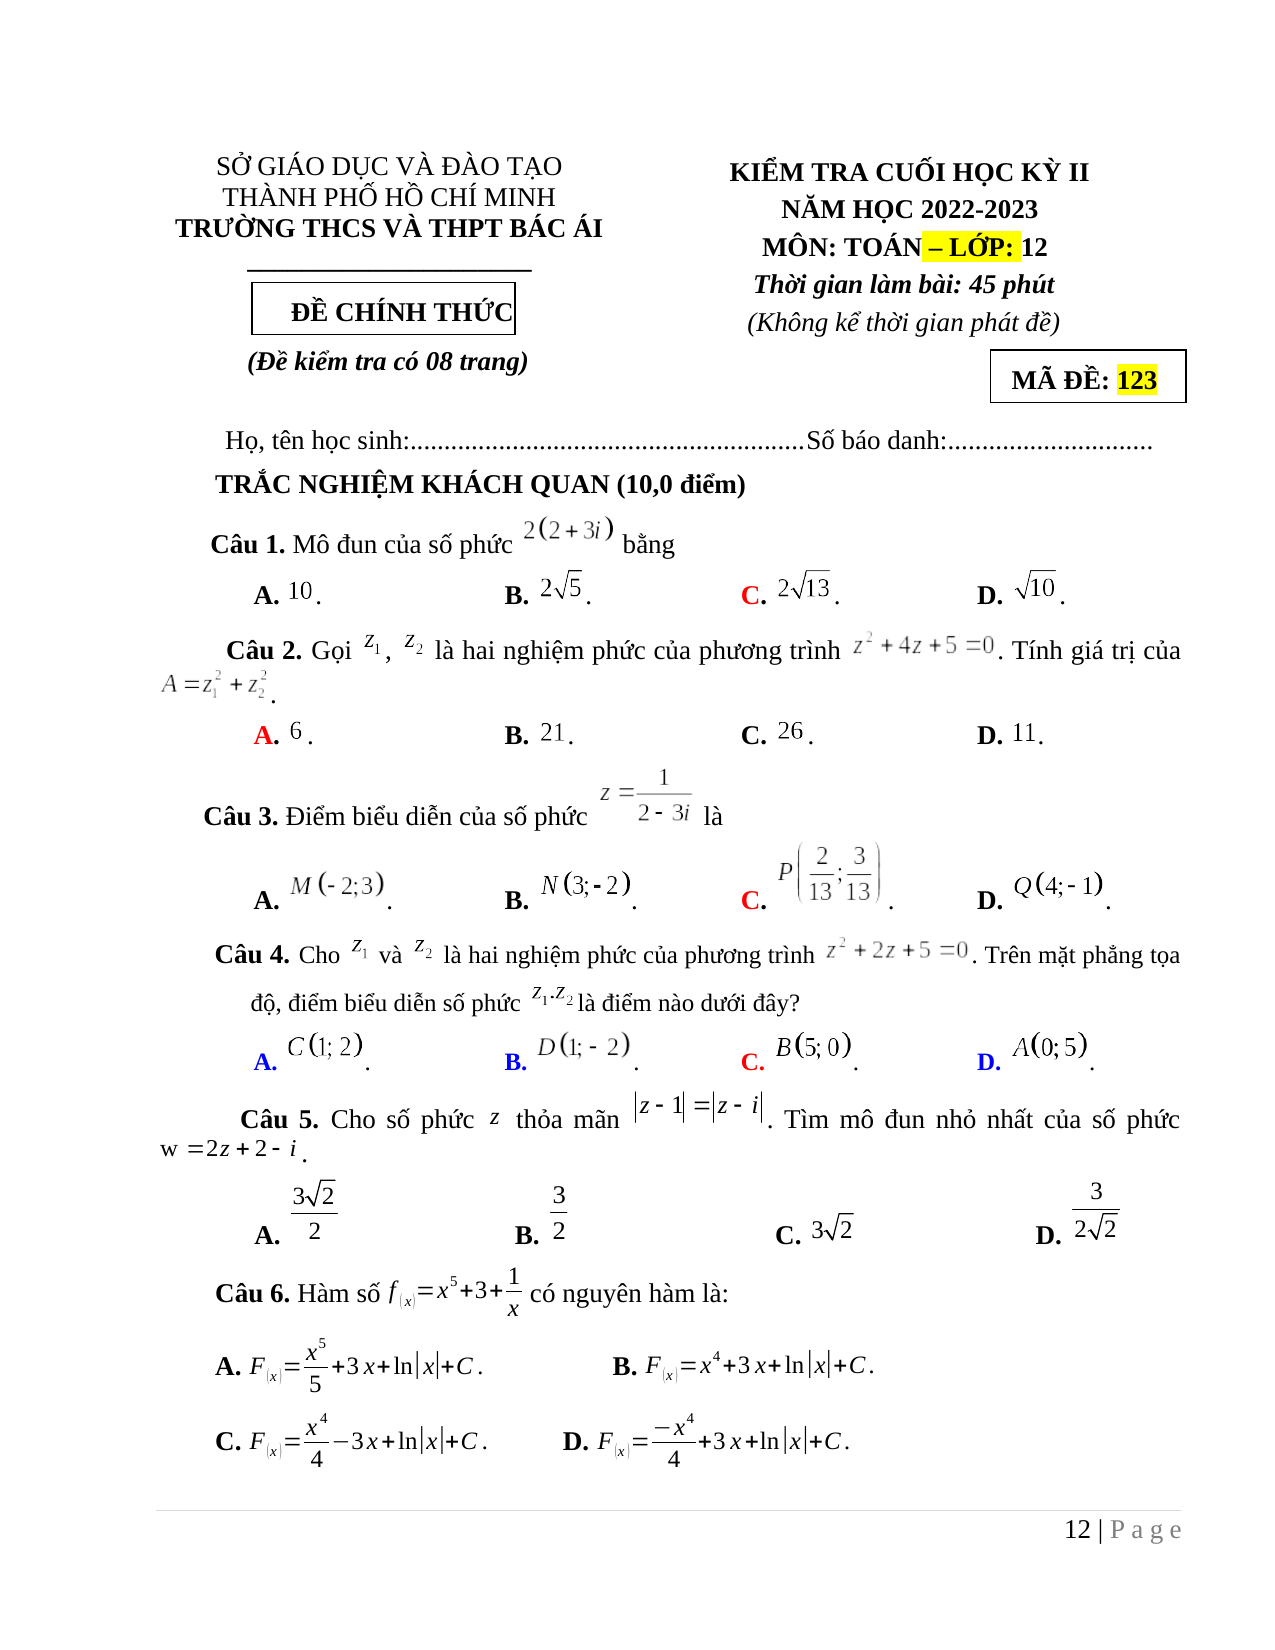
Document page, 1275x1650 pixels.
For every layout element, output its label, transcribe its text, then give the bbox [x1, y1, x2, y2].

text Câu 5. Cho số phức thỏa mãn . Tìm mô đun nhỏ nhất của số phức. [156, 1086, 1181, 1168]
text Câu 3. Điểm biểu diễn của số phức là [156, 761, 1181, 832]
text A. . B. . C. . D. . [253, 1027, 1181, 1076]
text C. D. [156, 1409, 1181, 1472]
text A. . B. . C. . D. . [253, 566, 1181, 610]
text A. . B. . C. . D. . [253, 716, 1181, 750]
text Câu 4. Cho và là hai nghiệm phức của phương trình . Trên mặt phẳng tọa độ, điểm biểu diễn số phức là điểm nào dưới đây? [150, 926, 1181, 1016]
text A. B. C. D. [156, 1174, 1181, 1250]
text A. . B. . C. . D. . [253, 838, 1181, 916]
text Họ, tên học sinh: Số báo danh: [156, 424, 1181, 455]
text Câu 2. Gọi , là hai nghiệm phức của phương trình . Tính giá trị của . [156, 621, 1181, 709]
text TRẮC NGHIỆM KHÁCH QUAN (10,0 điểm) [156, 468, 1181, 499]
table_header SỞ GIÁO DỤC VÀ ĐÀO TẠO THÀNH PHỐ HỒ CHÍ MINH TRƯỜNG THCS VÀ THPT BÁC ÁI _____________________ (Đề kiểm tra có 08 trang) [150, 150, 622, 418]
text Câu 6. Hàm số có nguyên hàm là: [156, 1263, 1181, 1322]
text Câu 1. Mô đun của số phức bằng [156, 512, 1181, 559]
text A. B. [156, 1334, 1181, 1397]
table_header KIỂM TRA CUỐI HỌC KỲ II NĂM HỌC 2022-2023 MÔN: TOÁN – LỚP: 12 Thời gian làm bài: 45 phút (Không kể thời gian phát đề) [622, 150, 1181, 418]
